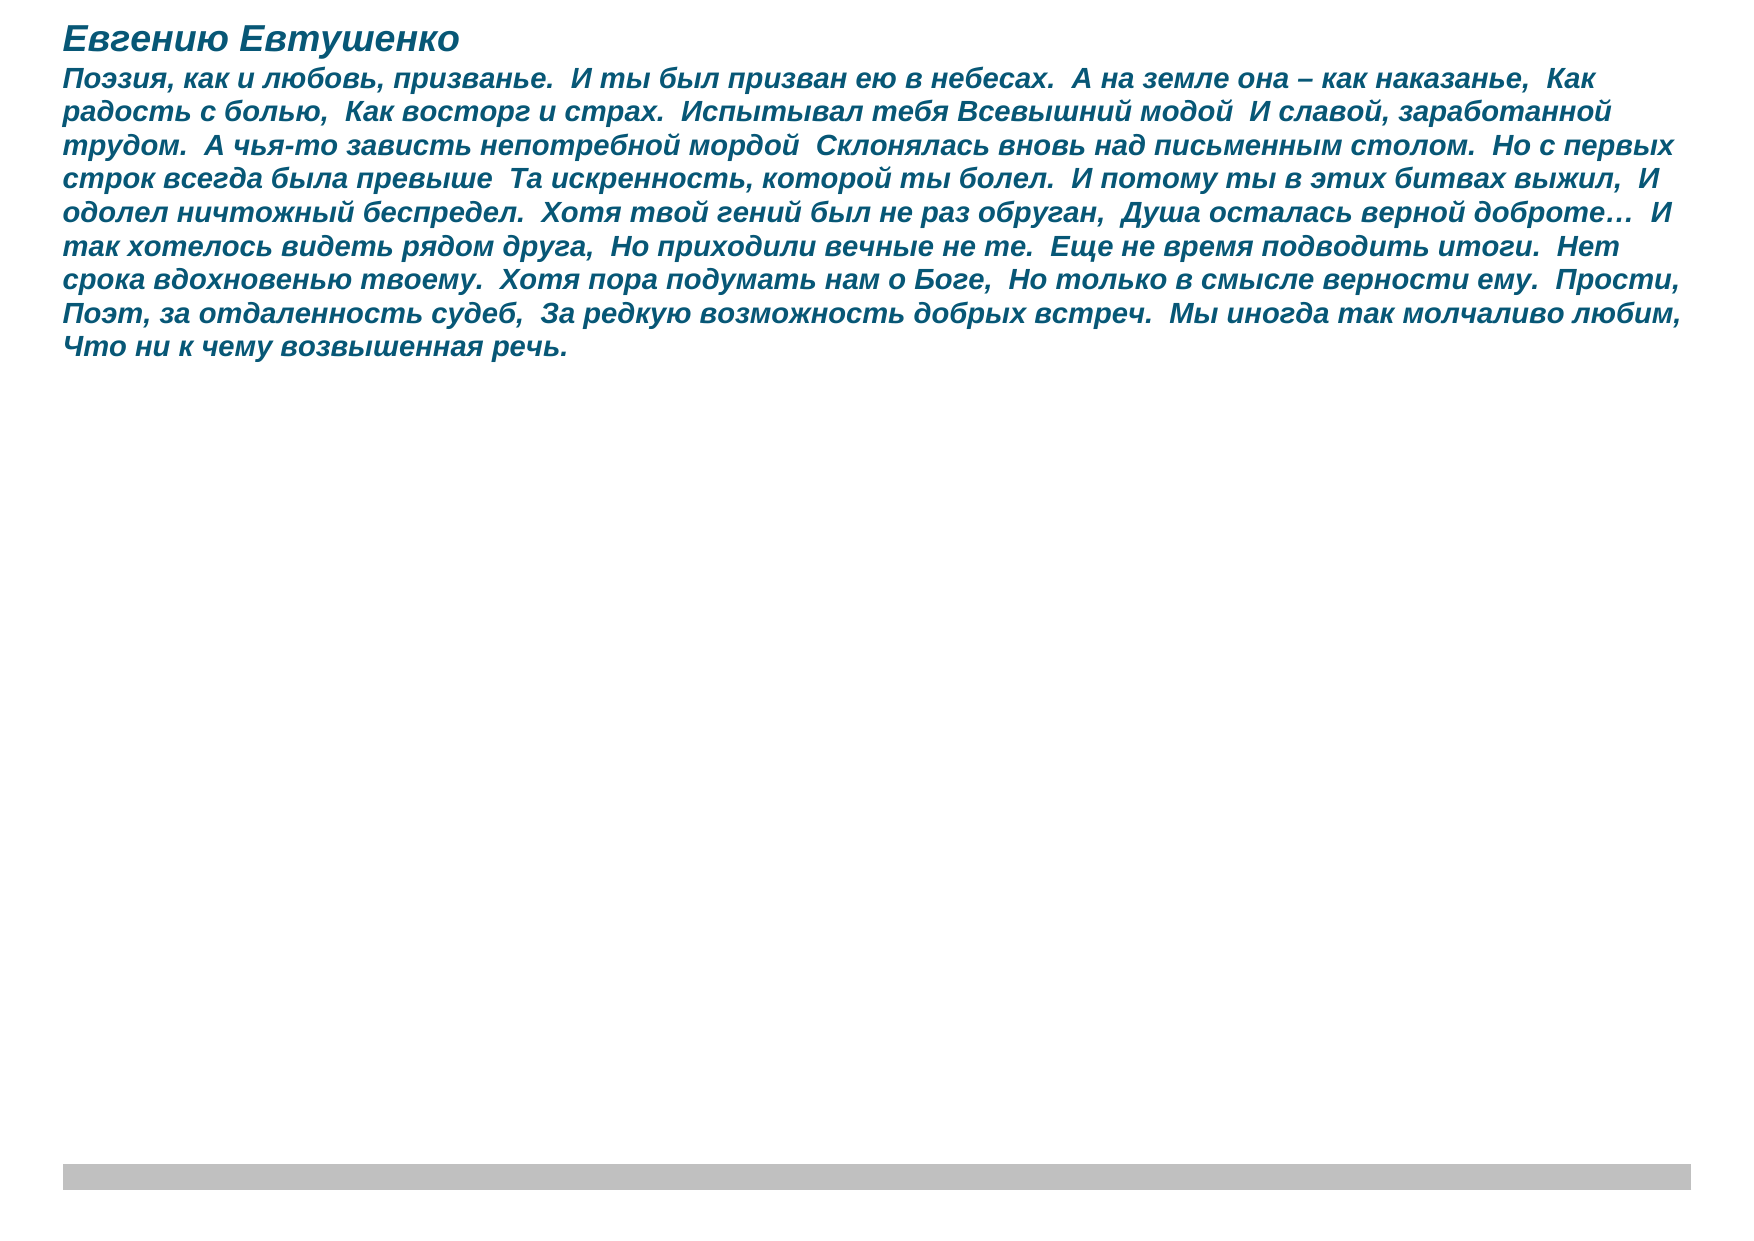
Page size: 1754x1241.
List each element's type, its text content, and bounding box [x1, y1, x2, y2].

text Поэзия, как и любовь, призванье. [62, 61, 1691, 363]
subtitle Евгению Евтушенко [62, 17, 1691, 60]
